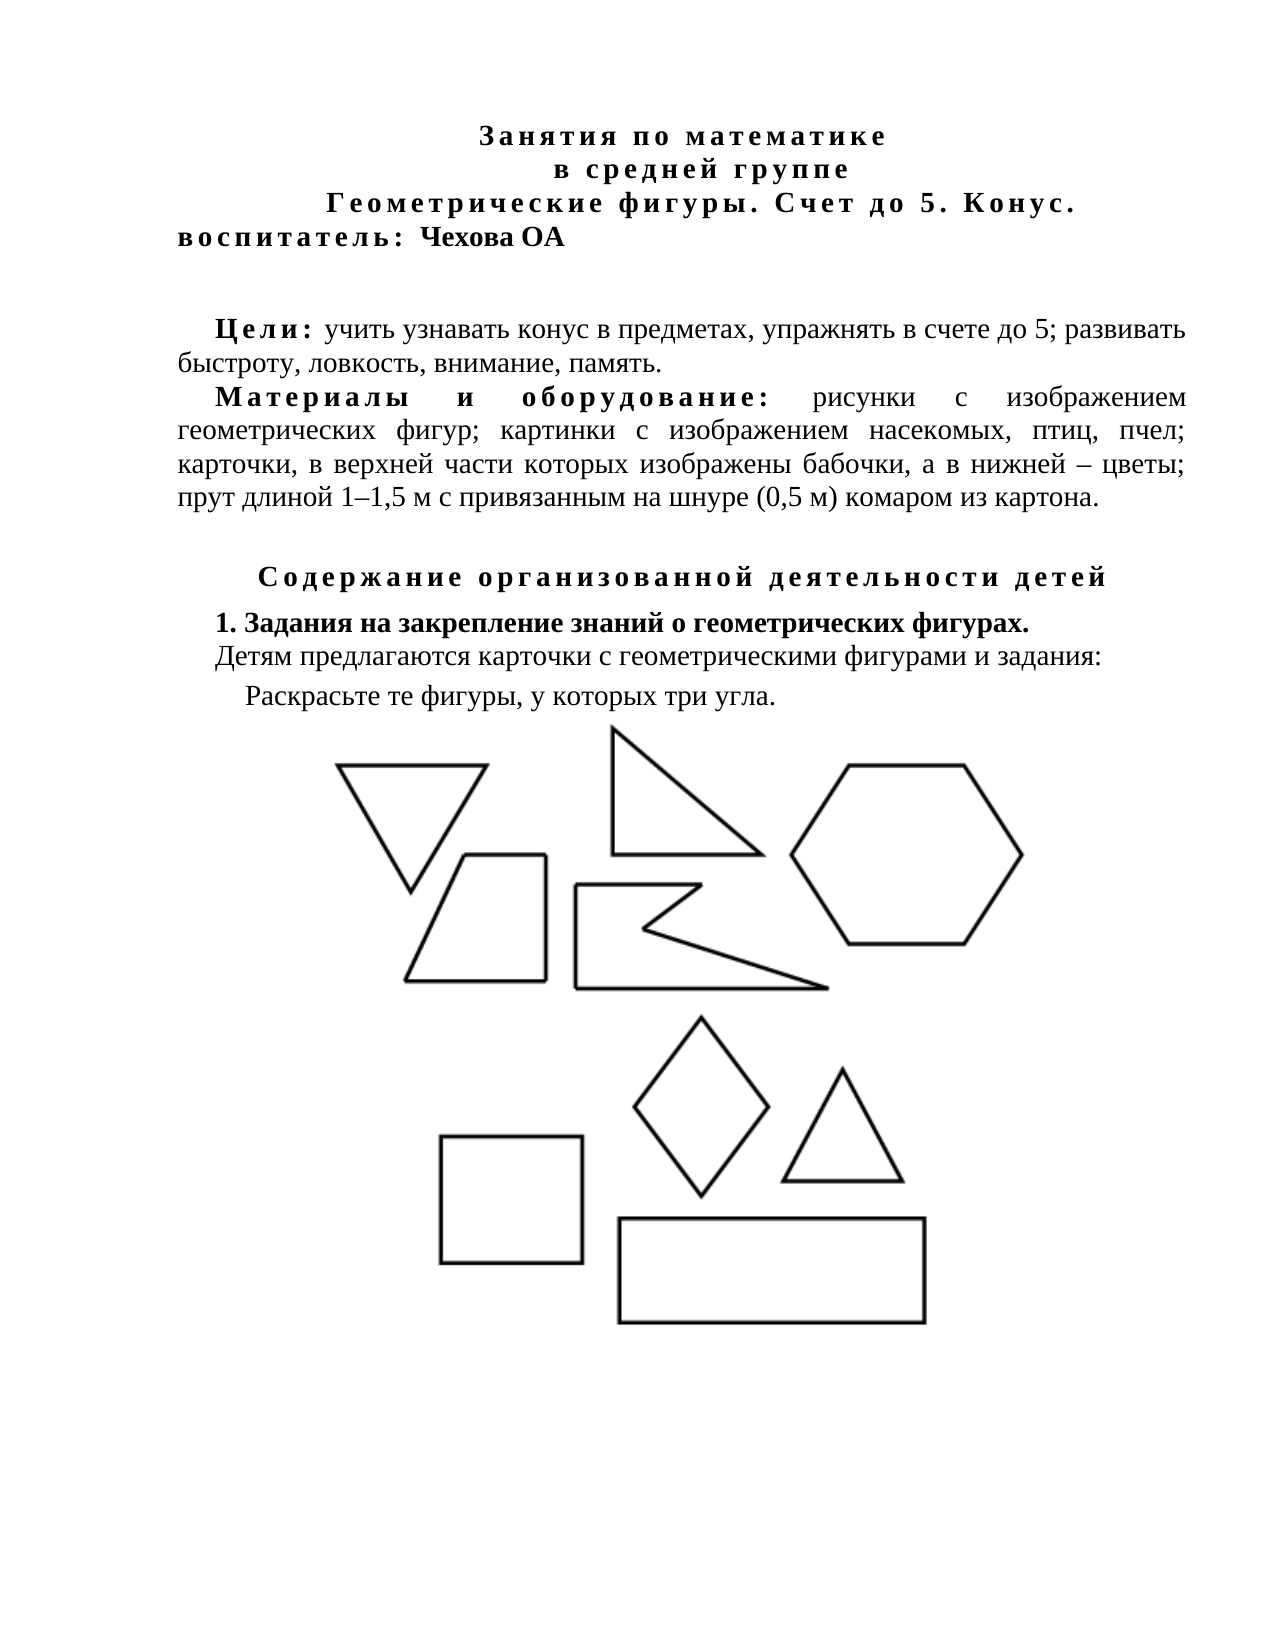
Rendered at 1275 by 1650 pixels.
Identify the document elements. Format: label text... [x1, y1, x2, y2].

text 1. Задания на закрепление знаний о геометрических фигурах. [177, 605, 1186, 638]
text Материалы и оборудование: рисунки с изображением геометрических фигур; картинки с изображением насекомых, птиц, пчел; карточки, в верхней части которых изображены бабочки, а в нижней – цветы; прут длиной 1–1,5 м с привязанным на шнуре (0,5 м) комаром из картона. [177, 379, 1186, 513]
text  Раскрасьте те фигуры, у которых три угла. [177, 678, 1186, 712]
text Детям предлагаются карточки с геометрическими фигурами и задания: [177, 638, 1186, 672]
text Занятия по математике [177, 118, 1186, 152]
text Цели: учить узнавать конус в предметах, упражнять в счете до 5; развивать быстроту, ловкость, внимание, память. [177, 312, 1186, 379]
text воспитатель: Чехова ОА [177, 219, 1186, 252]
picture [327, 718, 1036, 1339]
text Содержание организованной деятельности детей [177, 559, 1186, 592]
text в средней группе [177, 152, 1186, 185]
text Геометрические фигуры. Счет до 5. Конус. [177, 185, 1186, 219]
